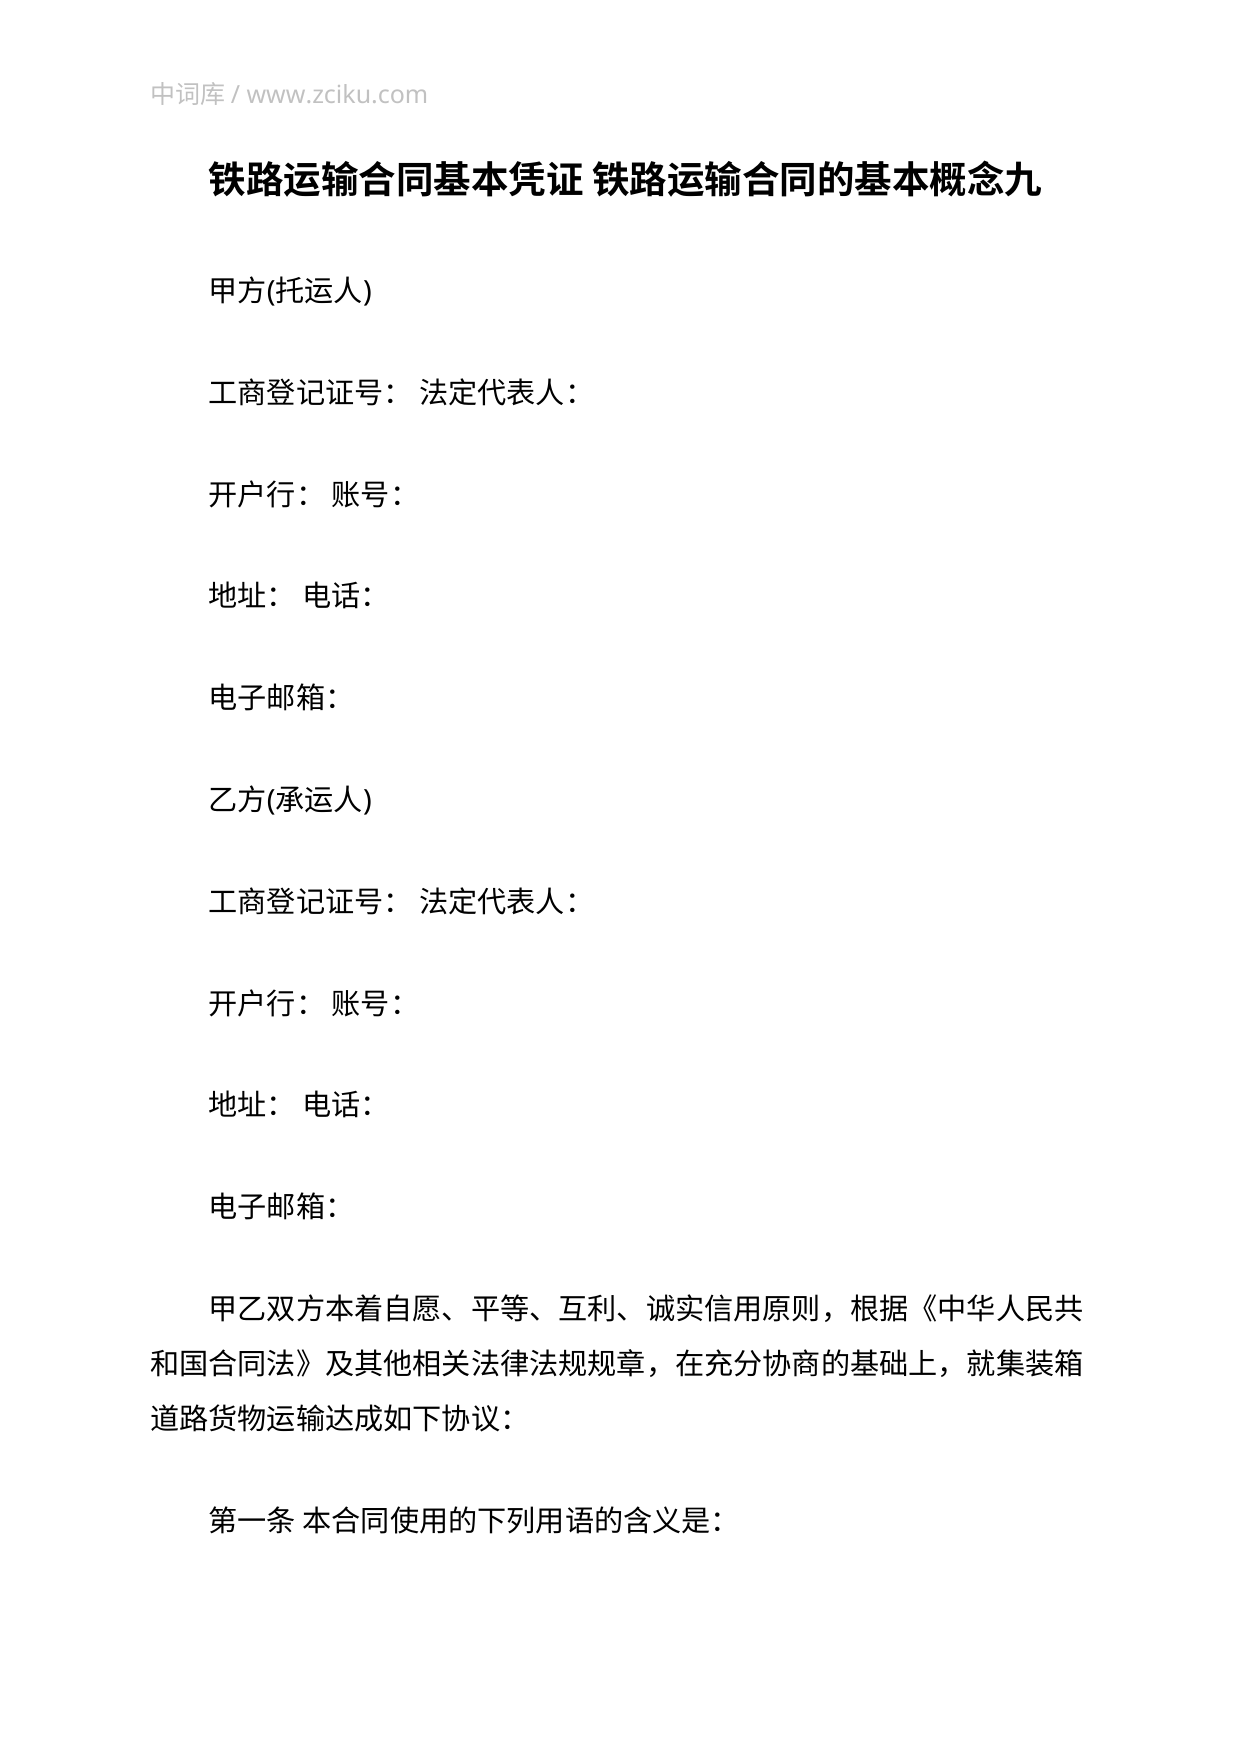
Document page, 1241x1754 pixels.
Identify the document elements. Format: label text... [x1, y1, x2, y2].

text 工商登记证号： 法定代表人： [150, 369, 1090, 412]
text 地址： 电话： [150, 1082, 1090, 1124]
text 电子邮箱： [150, 1184, 1090, 1226]
text 电子邮箱： [150, 675, 1090, 717]
text 甲乙双方本着自愿、平等、互利、诚实信用原则，根据《中华人民共和国合同法》及其他相关法律法规规章，在充分协商的基础上，就集装箱道路货物运输达成如下协议： [150, 1286, 1090, 1438]
text 铁路运输合同基本凭证 铁路运输合同的基本概念九 [150, 150, 1090, 204]
text 第一条 本合同使用的下列用语的含义是： [150, 1497, 1090, 1539]
text 开户行： 账号： [150, 980, 1090, 1022]
text 甲方(托运人) [150, 267, 1090, 310]
text 工商登记证号： 法定代表人： [150, 878, 1090, 921]
text 开户行： 账号： [150, 471, 1090, 513]
text 乙方(承运人) [150, 776, 1090, 819]
text 地址： 电话： [150, 573, 1090, 615]
